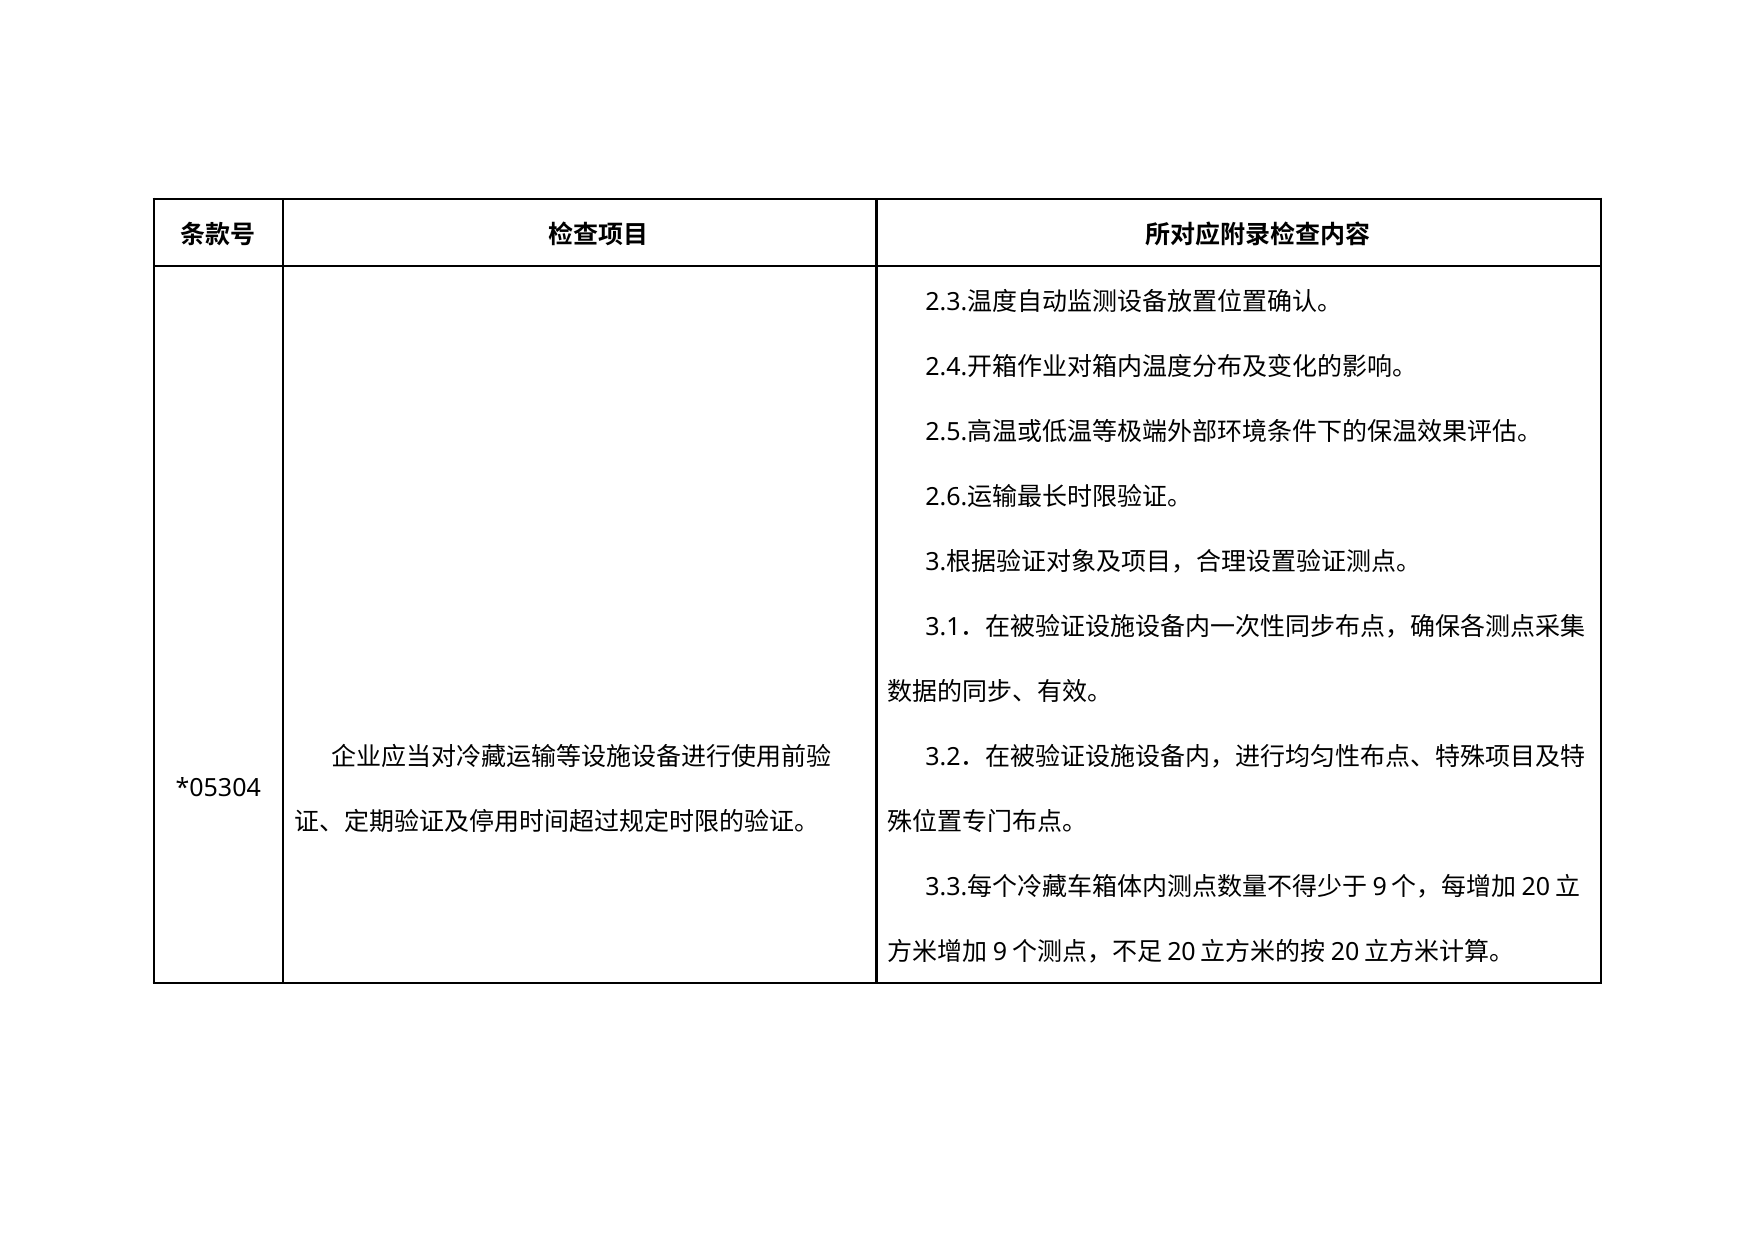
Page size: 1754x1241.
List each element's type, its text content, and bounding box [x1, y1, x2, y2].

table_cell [878, 267, 1600, 982]
table_header 条款号 [155, 200, 282, 265]
table_header 所对应附录检查内容 [878, 200, 1600, 265]
table_header 检查项目 [284, 200, 875, 265]
table_cell *05304 *05304 [155, 267, 282, 982]
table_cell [284, 267, 875, 982]
